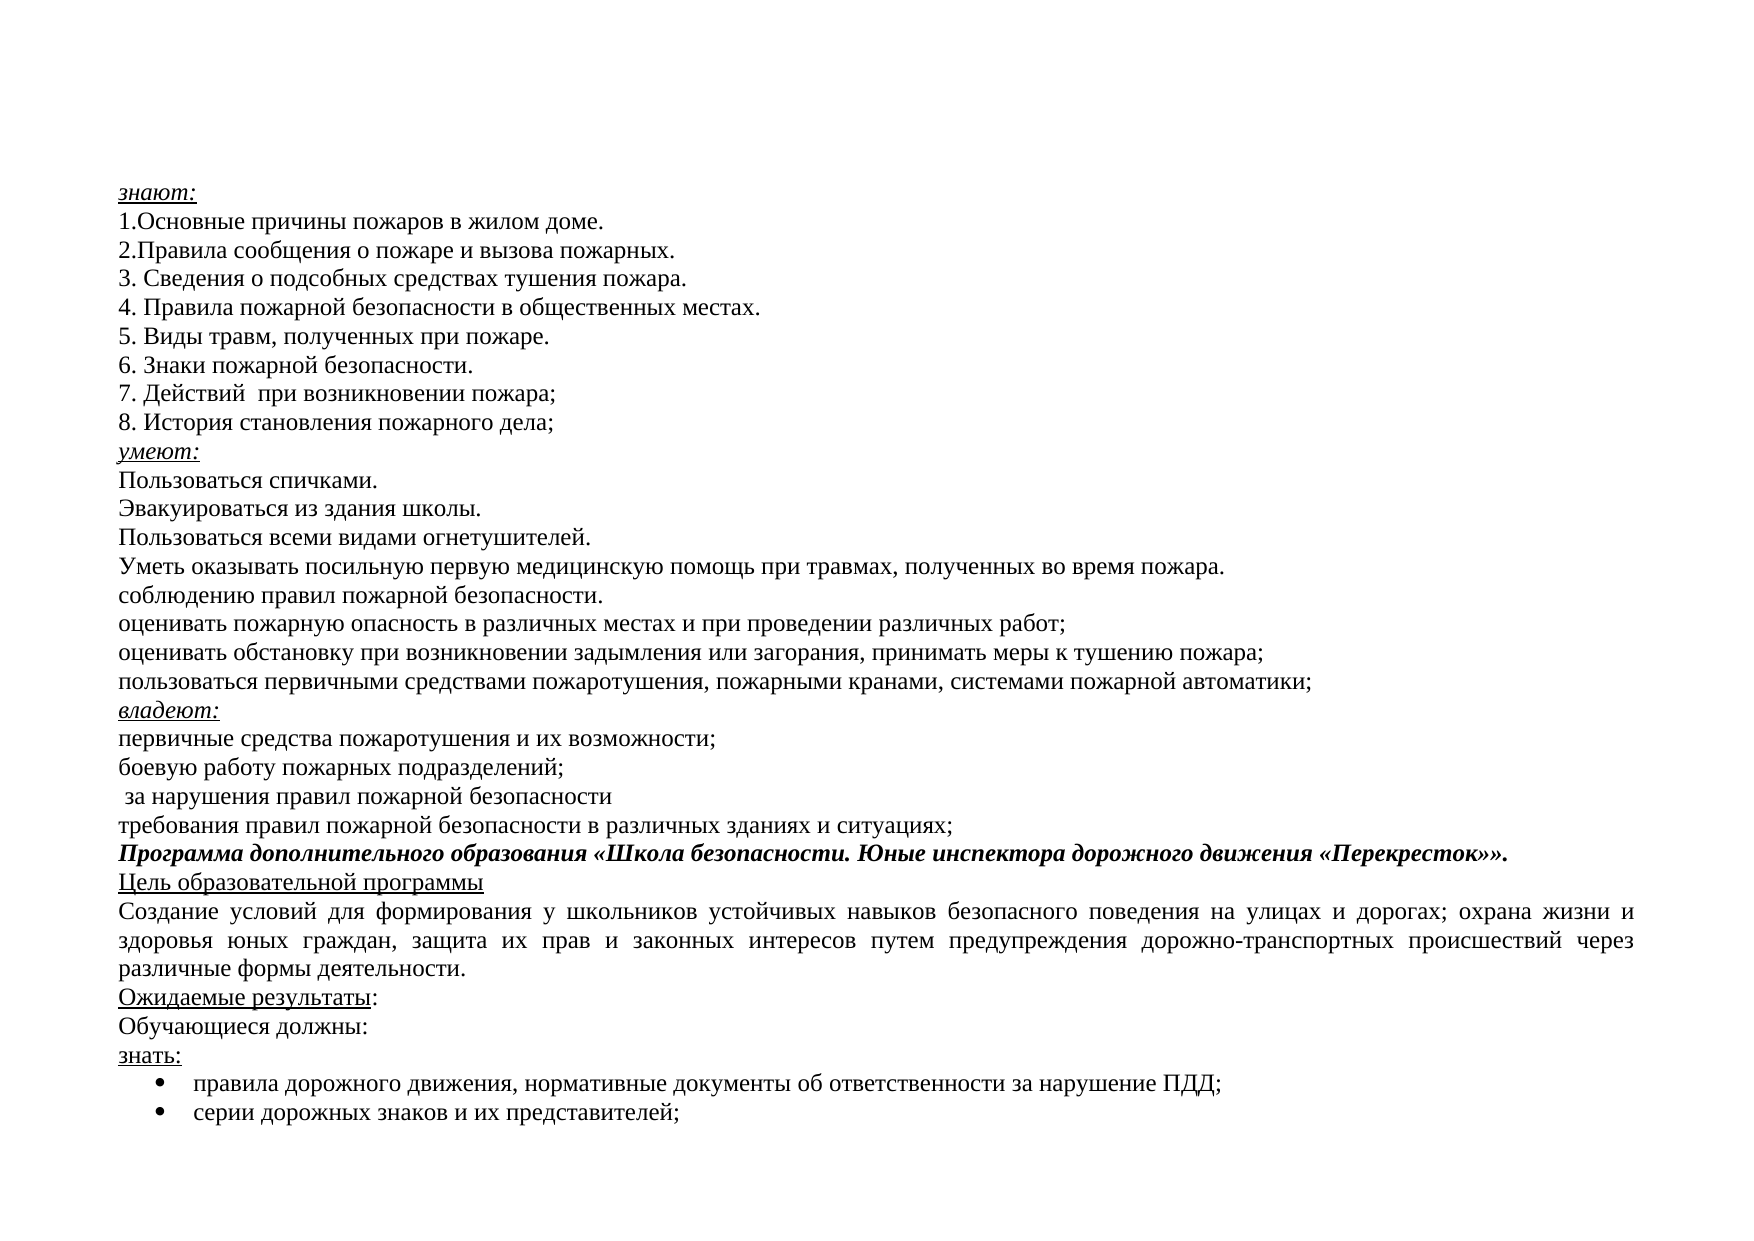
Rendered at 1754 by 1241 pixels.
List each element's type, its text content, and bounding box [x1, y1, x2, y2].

text требования правил пожарной безопасности в различных зданиях и ситуациях; [118, 810, 1636, 838]
text знают: [118, 177, 1636, 206]
text за нарушения правил пожарной безопасности [118, 781, 1636, 810]
text Программа дополнительного образования «Школа безопасности. Юные инспектора дорожного движения «Перекресток»». [118, 838, 1636, 867]
text умеют: [118, 436, 1636, 465]
text 3. Сведения о подсобных средствах тушения пожара. [118, 263, 1636, 292]
text Создание условий для формирования у школьников устойчивых навыков безопасного поведения на улицах и дорогах; охрана жизни и здоровья юных граждан, защита их прав и законных интересов путем предупреждения дорожно-транспортных происшествий через различные формы деятельности. [118, 896, 1636, 982]
text соблюдению правил пожарной безопасности. [118, 580, 1636, 608]
text знать: [118, 1040, 1636, 1068]
text 6. Знаки пожарной безопасности. [118, 350, 1636, 378]
text Обучающиеся должны: [118, 1011, 1636, 1040]
text Ожидаемые результаты: [118, 982, 1636, 1011]
text 7. Действий при возникновении пожара; [118, 378, 1636, 407]
text пользоваться первичными средствами пожаротушения, пожарными кранами, системами пожарной автоматики; [118, 666, 1636, 695]
text 2.Правила сообщения о пожаре и вызова пожарных. [118, 235, 1636, 263]
text 8. История становления пожарного дела; [118, 407, 1636, 436]
text Пользоваться всеми видами огнетушителей. [118, 522, 1636, 551]
text оценивать пожарную опасность в различных местах и при проведении различных работ; [118, 608, 1636, 637]
text Пользоваться спичками. [118, 465, 1636, 493]
text боевую работу пожарных подразделений; [118, 752, 1636, 781]
text 1.Основные причины пожаров в жилом доме. [118, 206, 1636, 235]
list серии дорожных знаков и их представителей; [156, 1097, 1636, 1126]
text Эвакуироваться из здания школы. [118, 493, 1636, 522]
text владеют: [118, 695, 1636, 723]
text 5. Виды травм, полученных при пожаре. [118, 321, 1636, 350]
list правила дорожного движения, нормативные документы об ответственности за нарушение ПДД; [156, 1068, 1636, 1097]
text Цель образовательной программы [118, 867, 1636, 896]
text 4. Правила пожарной безопасности в общественных местах. [118, 292, 1636, 321]
text Уметь оказывать посильную первую медицинскую помощь при травмах, полученных во время пожара. [118, 551, 1636, 580]
text первичные средства пожаротушения и их возможности; [118, 723, 1636, 752]
text оценивать обстановку при возникновении задымления или загорания, принимать меры к тушению пожара; [118, 637, 1636, 666]
